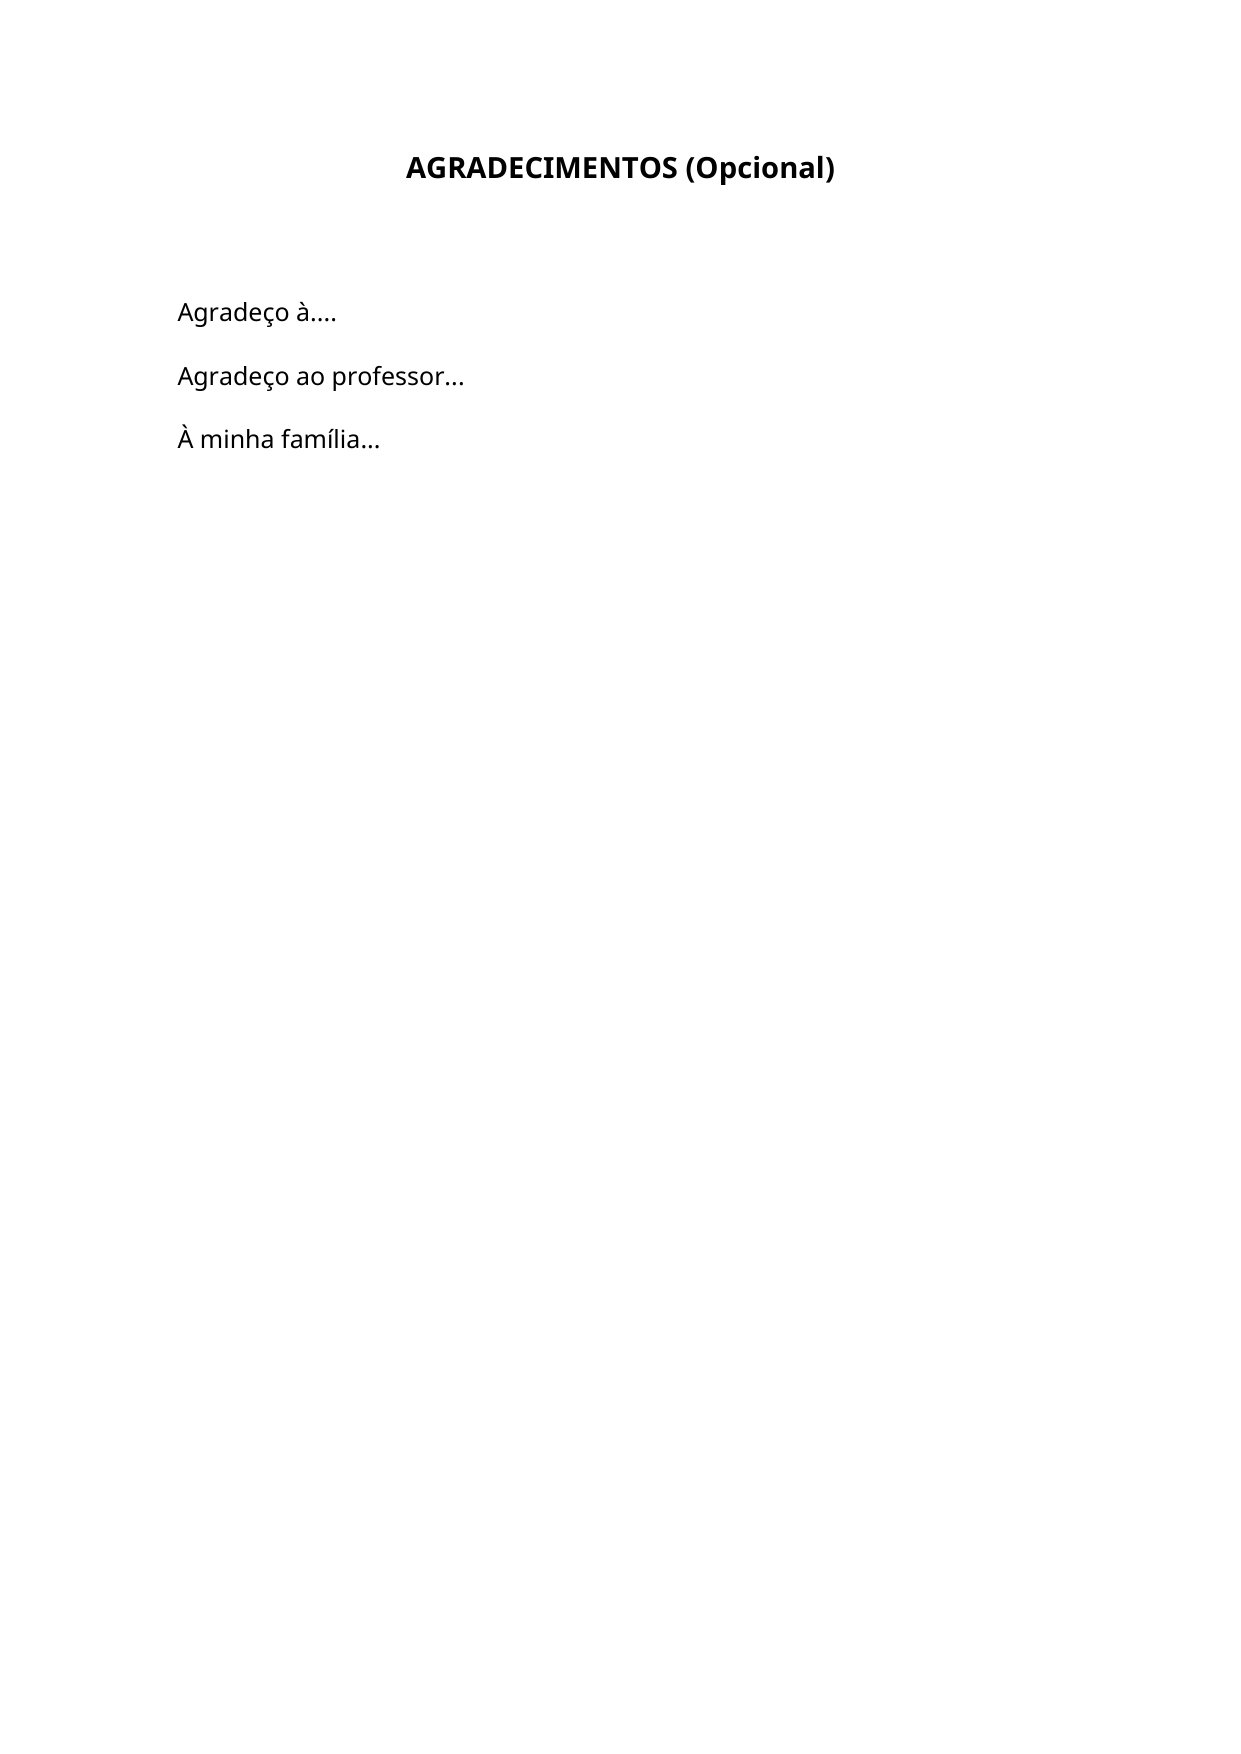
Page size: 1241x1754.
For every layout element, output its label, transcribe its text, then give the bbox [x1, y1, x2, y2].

subtitle agradecimentos (Opcional) [177, 148, 1063, 187]
text À minha família... [177, 422, 1063, 456]
text Agradeço ao professor... [177, 358, 1063, 393]
text Agradeço à.... [177, 295, 1063, 329]
